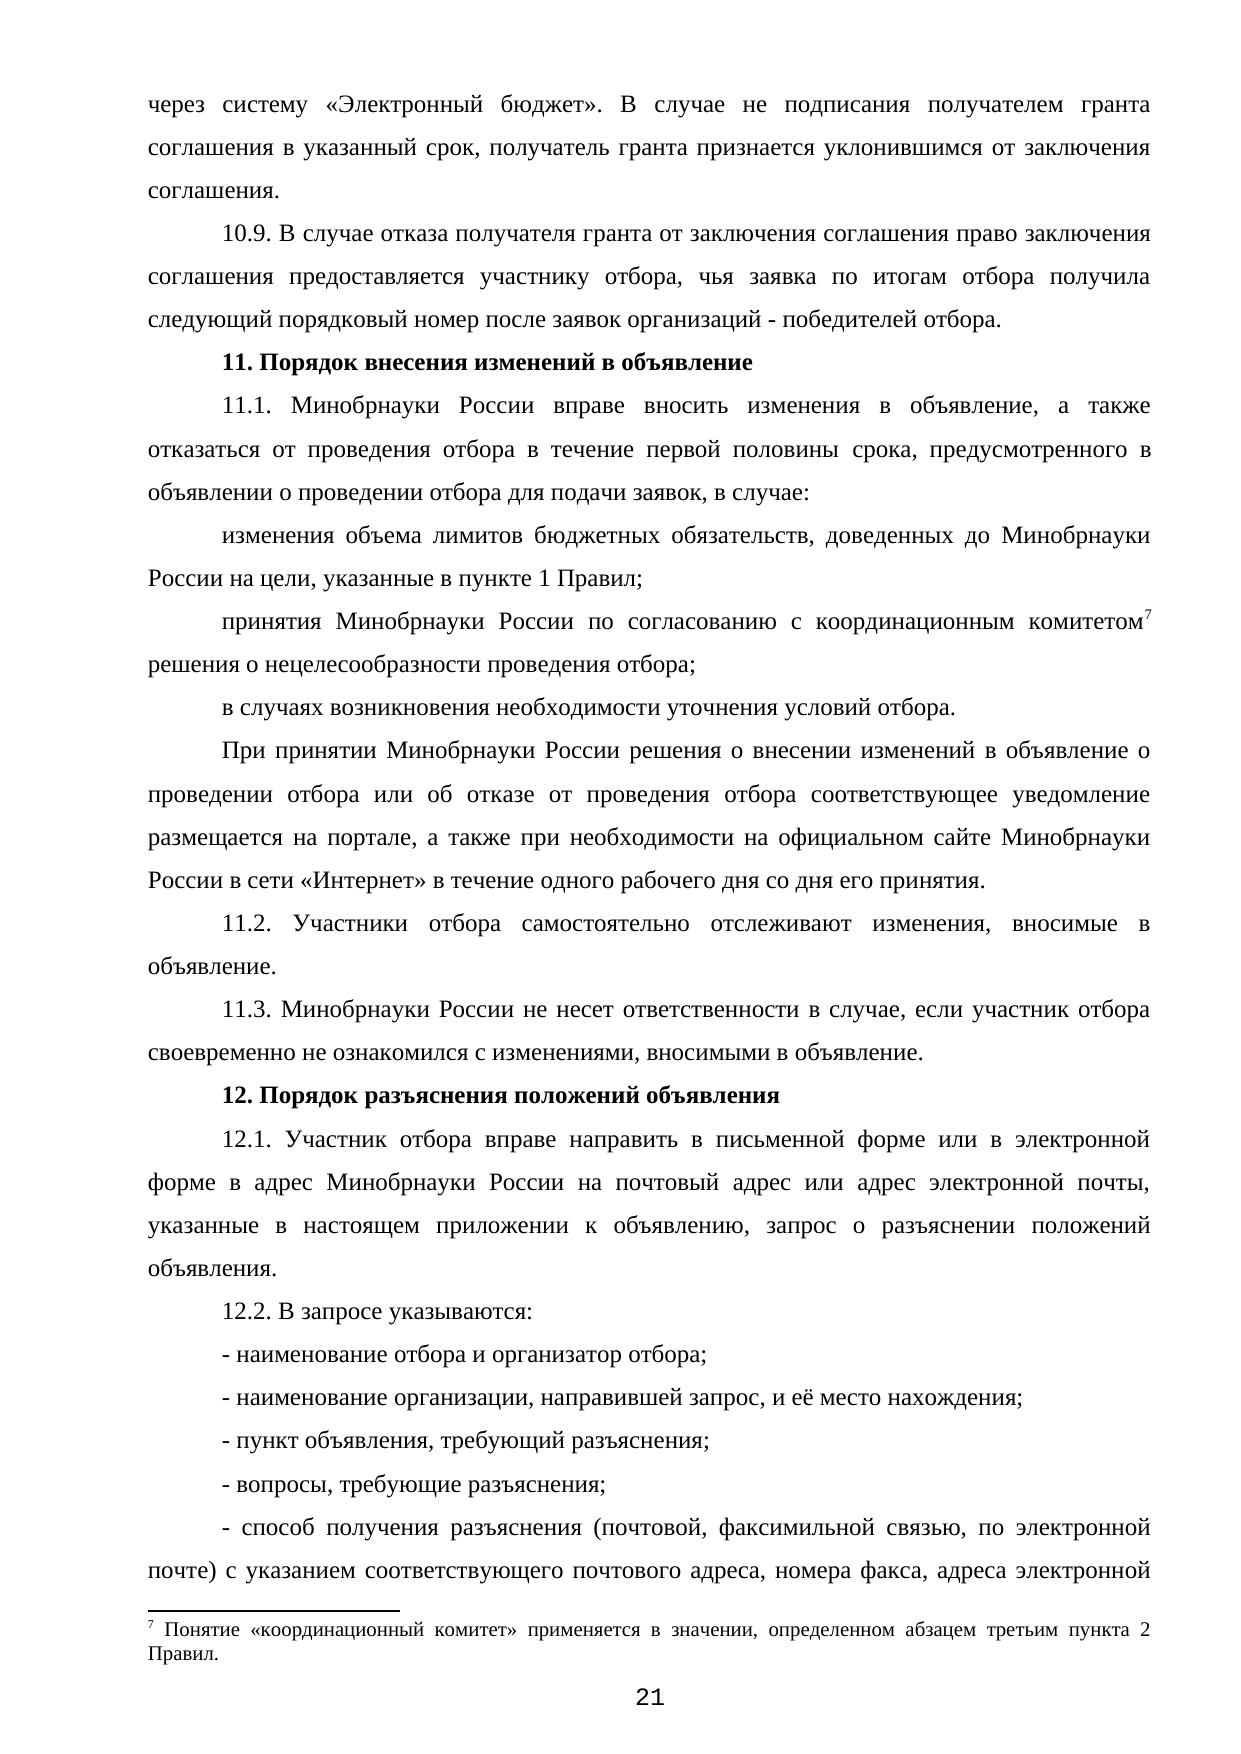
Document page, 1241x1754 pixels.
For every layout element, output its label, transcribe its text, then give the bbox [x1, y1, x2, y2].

text 11.3. Минобрнауки России не несет ответственности в случае, если участник отбора своевременно не ознакомился с изменениями, вносимыми в объявление. [148, 994, 1152, 1066]
text изменения объема лимитов бюджетных обязательств, доведенных до Минобрнауки России на цели, указанные в пункте 1 Правил; [148, 520, 1152, 592]
text - пункт объявления, требующий разъяснения; [148, 1426, 1152, 1454]
text При принятии Минобрнауки России решения о внесении изменений в объявление о проведении отбора или об отказе от проведения отбора соответствующее уведомление размещается на портале, а также при необходимости на официальном сайте Минобрнауки России в сети «Интернет» в течение одного рабочего дня со дня его принятия. [148, 736, 1152, 894]
text 11.1. Минобрнауки России вправе вносить изменения в объявление, а также отказаться от проведения отбора в течение первой половины срока, предусмотренного в объявлении о проведении отбора для подачи заявок, в случае: [148, 391, 1152, 506]
subtitle 12. Порядок разъяснения положений объявления [222, 1081, 1152, 1109]
text принятия Минобрнауки России по согласованию с координационным комитетом решения о нецелесообразности проведения отбора; [148, 606, 1152, 678]
text в случаях возникновения необходимости уточнения условий отбора. [148, 692, 1152, 721]
subtitle 11. Порядок внесения изменений в объявление [222, 347, 1152, 376]
text 10.9. В случае отказа получателя гранта от заключения соглашения право заключения соглашения предоставляется участнику отбора, чья заявка по итогам отбора получила следующий порядковый номер после заявок организаций - победителей отбора. [148, 218, 1152, 333]
text 12.1. Участник отбора вправе направить в письменной форме или в электронной форме в адрес Минобрнауки России на почтовый адрес или адрес электронной почты, указанные в настоящем приложении к объявлению, запрос о разъяснении положений объявления. [148, 1124, 1152, 1282]
text 12.2. В запросе указываются: [148, 1296, 1152, 1325]
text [148, 89, 1152, 204]
text - вопросы, требующие разъяснения; [148, 1469, 1152, 1497]
text 11.2. Участники отбора самостоятельно отслеживают изменения, вносимые в объявление. [148, 908, 1152, 980]
text - наименование отбора и организатор отбора; [148, 1339, 1152, 1368]
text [148, 1512, 1152, 1584]
text - наименование организации, направившей запрос, и её место нахождения; [148, 1382, 1152, 1411]
